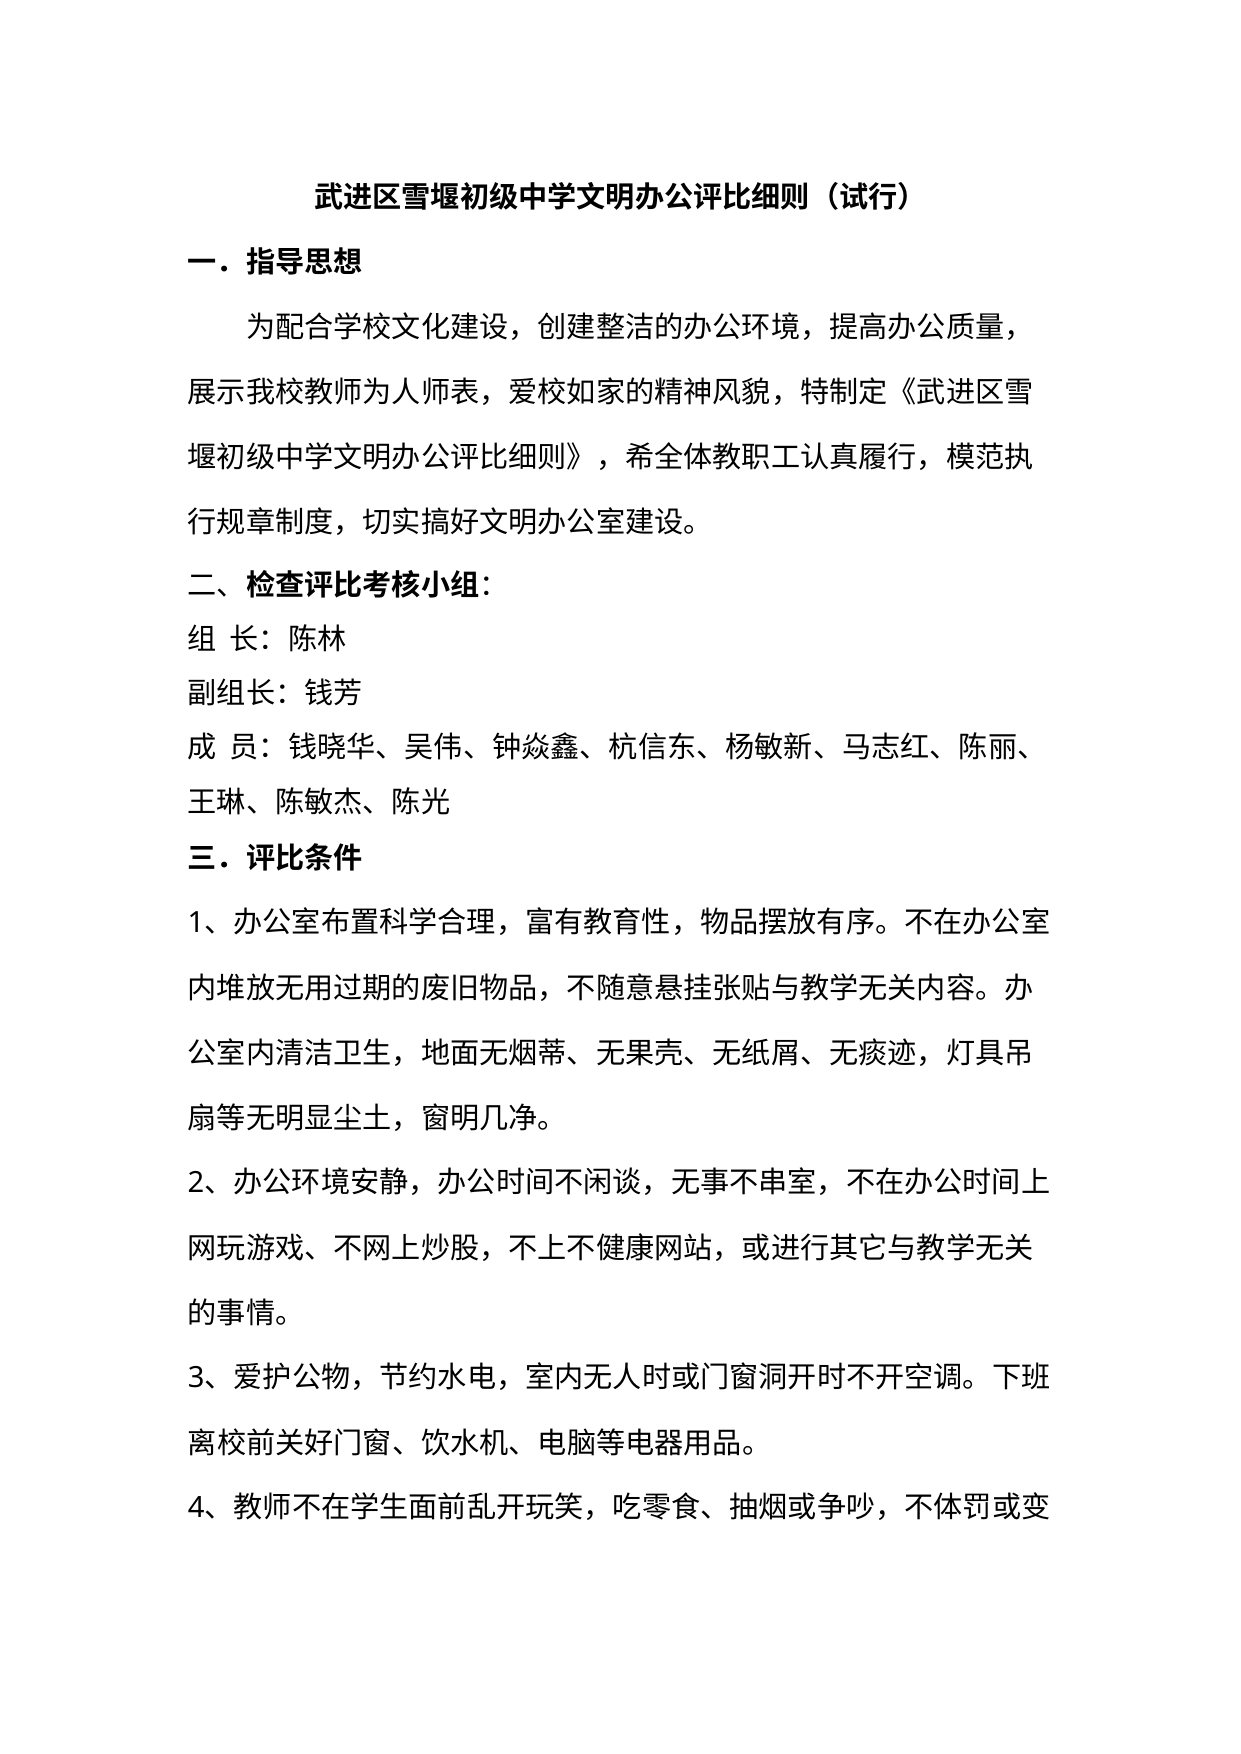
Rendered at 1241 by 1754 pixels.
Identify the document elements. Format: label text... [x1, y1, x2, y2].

text 副组长：钱芳 [187, 660, 1053, 714]
text 成 员：钱晓华、吴伟、钟焱鑫、杭信东、杨敏新、马志红、陈丽、王琳、陈敏杰、陈光 [187, 714, 1053, 823]
text 武进区雪堰初级中学文明办公评比细则（试行） [187, 162, 1053, 227]
text 二、检查评比考核小组： [187, 552, 1053, 606]
text 一．指导思想 [187, 227, 1053, 292]
text 组 长：陈林 [187, 606, 1053, 660]
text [188, 1343, 1053, 1538]
text 为配合学校文化建设，创建整洁的办公环境，提高办公质量，展示我校教师为人师表，爱校如家的精神风貌，特制定《武进区雪堰初级中学文明办公评比细则》，希全体教职工认真履行，模范执行规章制度，切实搞好文明办公室建设。 [187, 292, 1053, 552]
text 三．评比条件 [187, 823, 1053, 888]
text 1、办公室布置科学合理，富有教育性，物品摆放有序。不在办公室内堆放无用过期的废旧物品，不随意悬挂张贴与教学无关内容。办公室内清洁卫生，地面无烟蒂、无果壳、无纸屑、无痰迹，灯具吊扇等无明显尘土，窗明几净。 2、办公环境安静，办公时间不闲谈，无事不串室，不在办公时间上网玩游戏、不网上炒股，不上不健康网站，或进行其它与教学无关的事情。 [187, 888, 1053, 1343]
